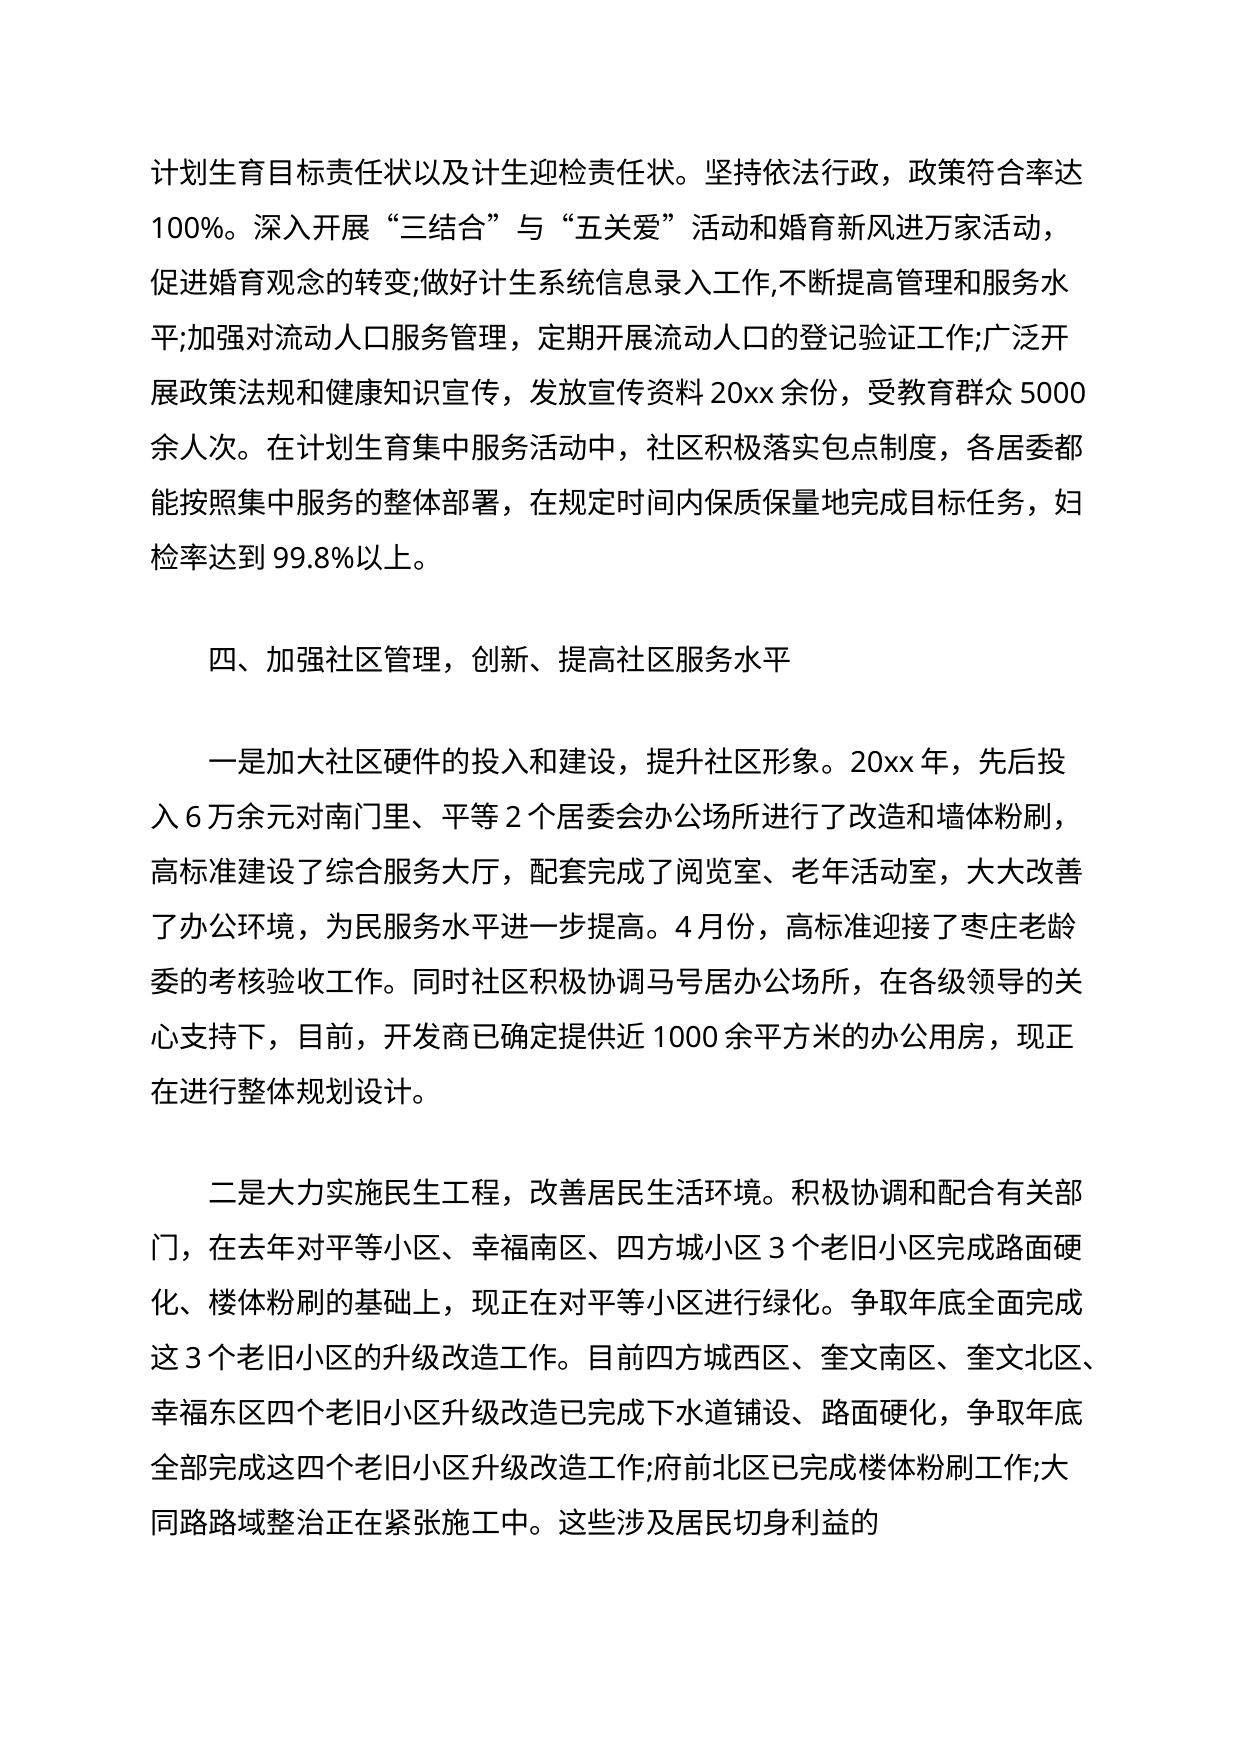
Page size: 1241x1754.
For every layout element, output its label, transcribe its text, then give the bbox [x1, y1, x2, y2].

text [150, 150, 1090, 577]
text 二是大力实施民生工程，改善居民生活环境。积极协调和配合有关部门，在去年对平等小区、幸福南区、四方城小区3个老旧小区完成路面硬化、楼体粉刷的基础上，现正在对平等小区进行绿化。争取年底全面完成这3个老旧小区的升级改造工作。目前四方城西区、奎文南区、奎文北区、幸福东区四个老旧小区升级改造已完成下水道铺设、路面硬化，争取年底全部完成这四个老旧小区升级改造工作;府前北区已完成楼体粉刷工作;大同路路域整治正在紧张施工中。这些涉及居民切身利益的 [150, 1170, 1090, 1542]
text 四、加强社区管理，创新、提高社区服务水平 [150, 637, 1090, 679]
text 一是加大社区硬件的投入和建设，提升社区形象。20xx年，先后投入6万余元对南门里、平等2个居委会办公场所进行了改造和墙体粉刷，高标准建设了综合服务大厅，配套完成了阅览室、老年活动室，大大改善了办公环境，为民服务水平进一步提高。4月份，高标准迎接了枣庄老龄委的考核验收工作。同时社区积极协调马号居办公场所，在各级领导的关心支持下，目前，开发商已确定提供近1000余平方米的办公用房，现正在进行整体规划设计。 [150, 738, 1090, 1111]
